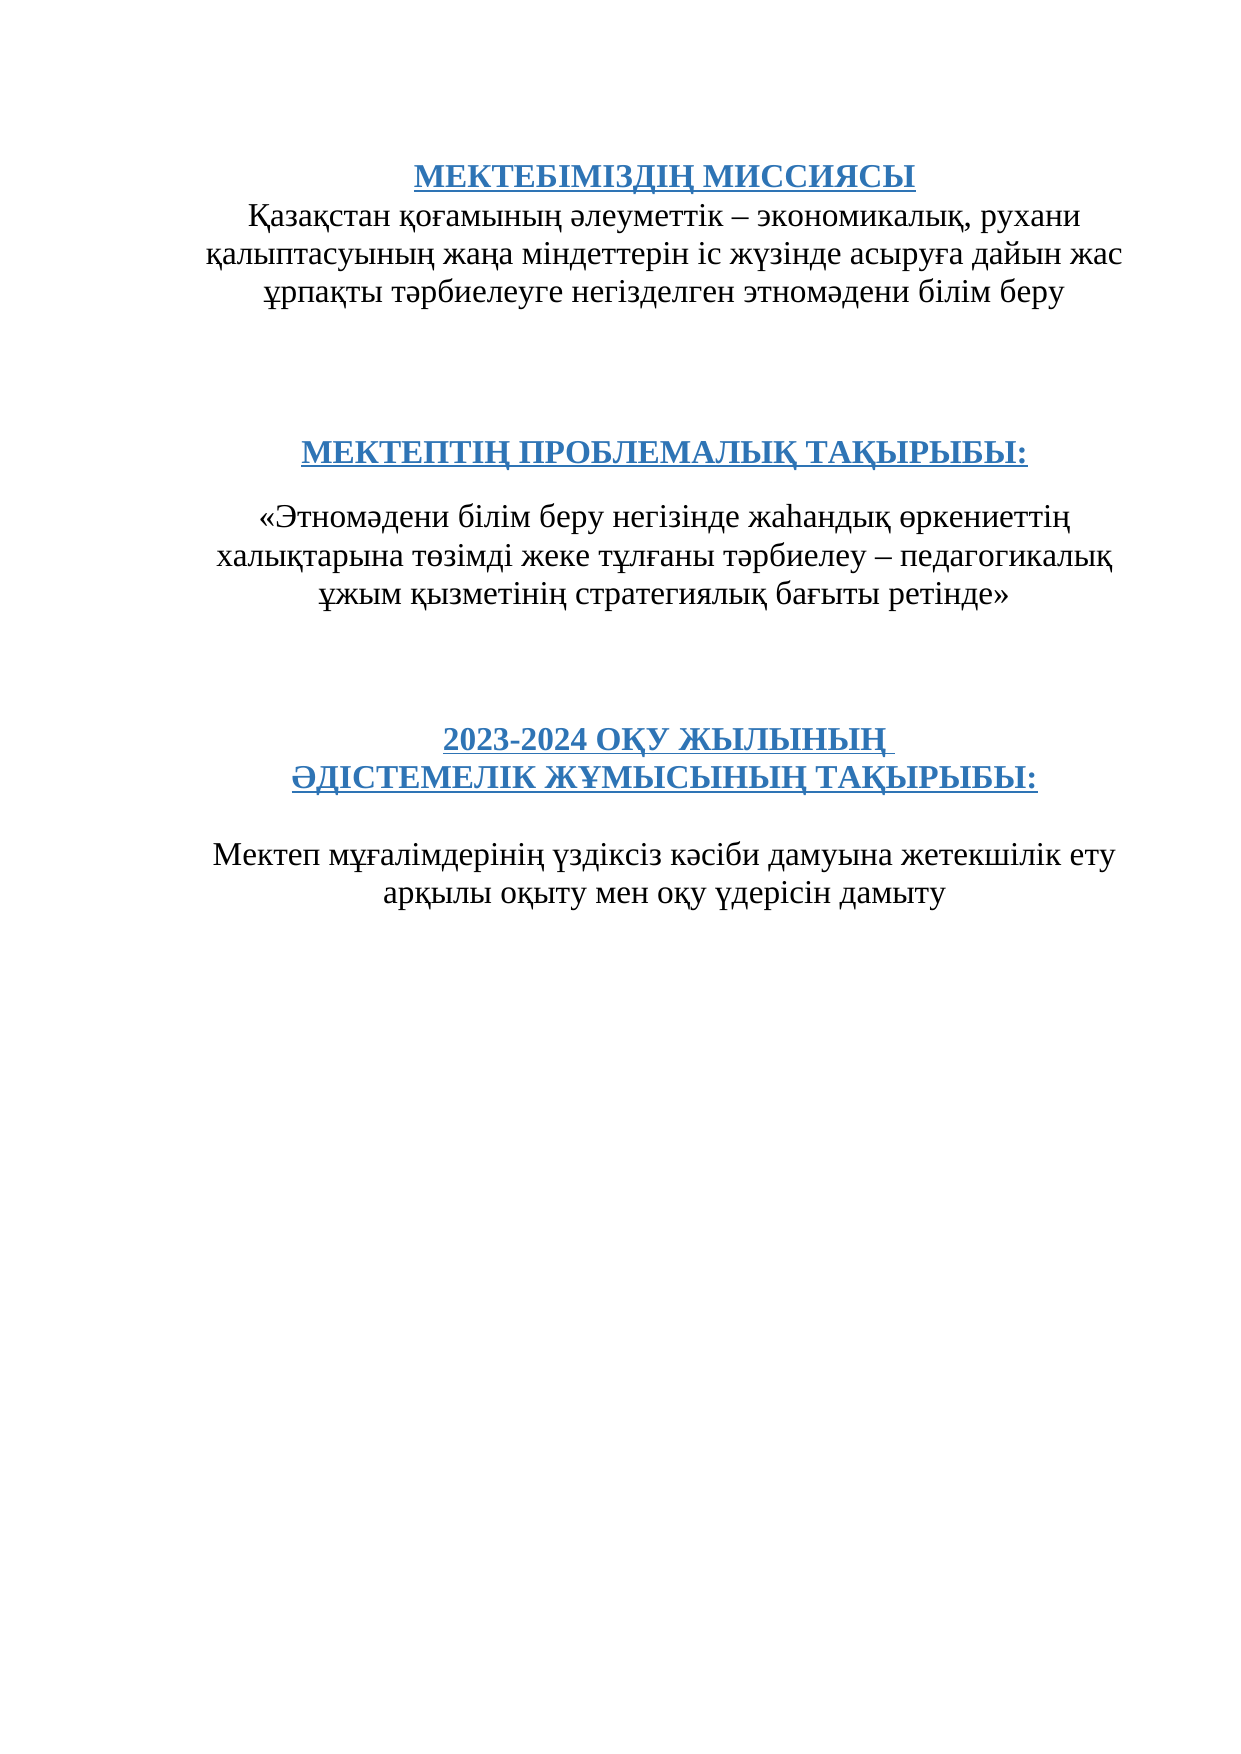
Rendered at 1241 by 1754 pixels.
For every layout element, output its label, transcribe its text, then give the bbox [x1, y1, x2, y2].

text МЕКТЕПТІҢ ПРОБЛЕМАЛЫҚ ТАҚЫРЫБЫ: [177, 432, 1152, 470]
text «Этномәдени білім беру негізінде жаһандық өркениеттің халықтарына төзімді жеке тұлғаны тәрбиелеу – педагогикалық ұжым қызметінің стратегиялық бағыты ретінде» [177, 497, 1152, 612]
text Мектеп мұғалімдерінің үздіксіз кәсіби дамуына жетекшілік ету арқылы оқыту мен оқу үдерісін дамыту [177, 834, 1152, 911]
text 2023-2024 ОҚУ ЖЫЛЫНЫҢ [177, 719, 1152, 758]
text ӘДІСТЕМЕЛІК ЖҰМЫСЫНЫҢ ТАҚЫРЫБЫ: [177, 758, 1152, 796]
text МЕКТЕБІМІЗДІҢ МИССИЯСЫ [177, 156, 1152, 195]
text Қазақстан қоғамының әлеуметтік – экономикалық, рухани қалыптасуының жаңа міндеттерін іс жүзінде асыруға дайын жас ұрпақты тәрбиелеуге негізделген этномәдени білім беру [177, 195, 1152, 310]
